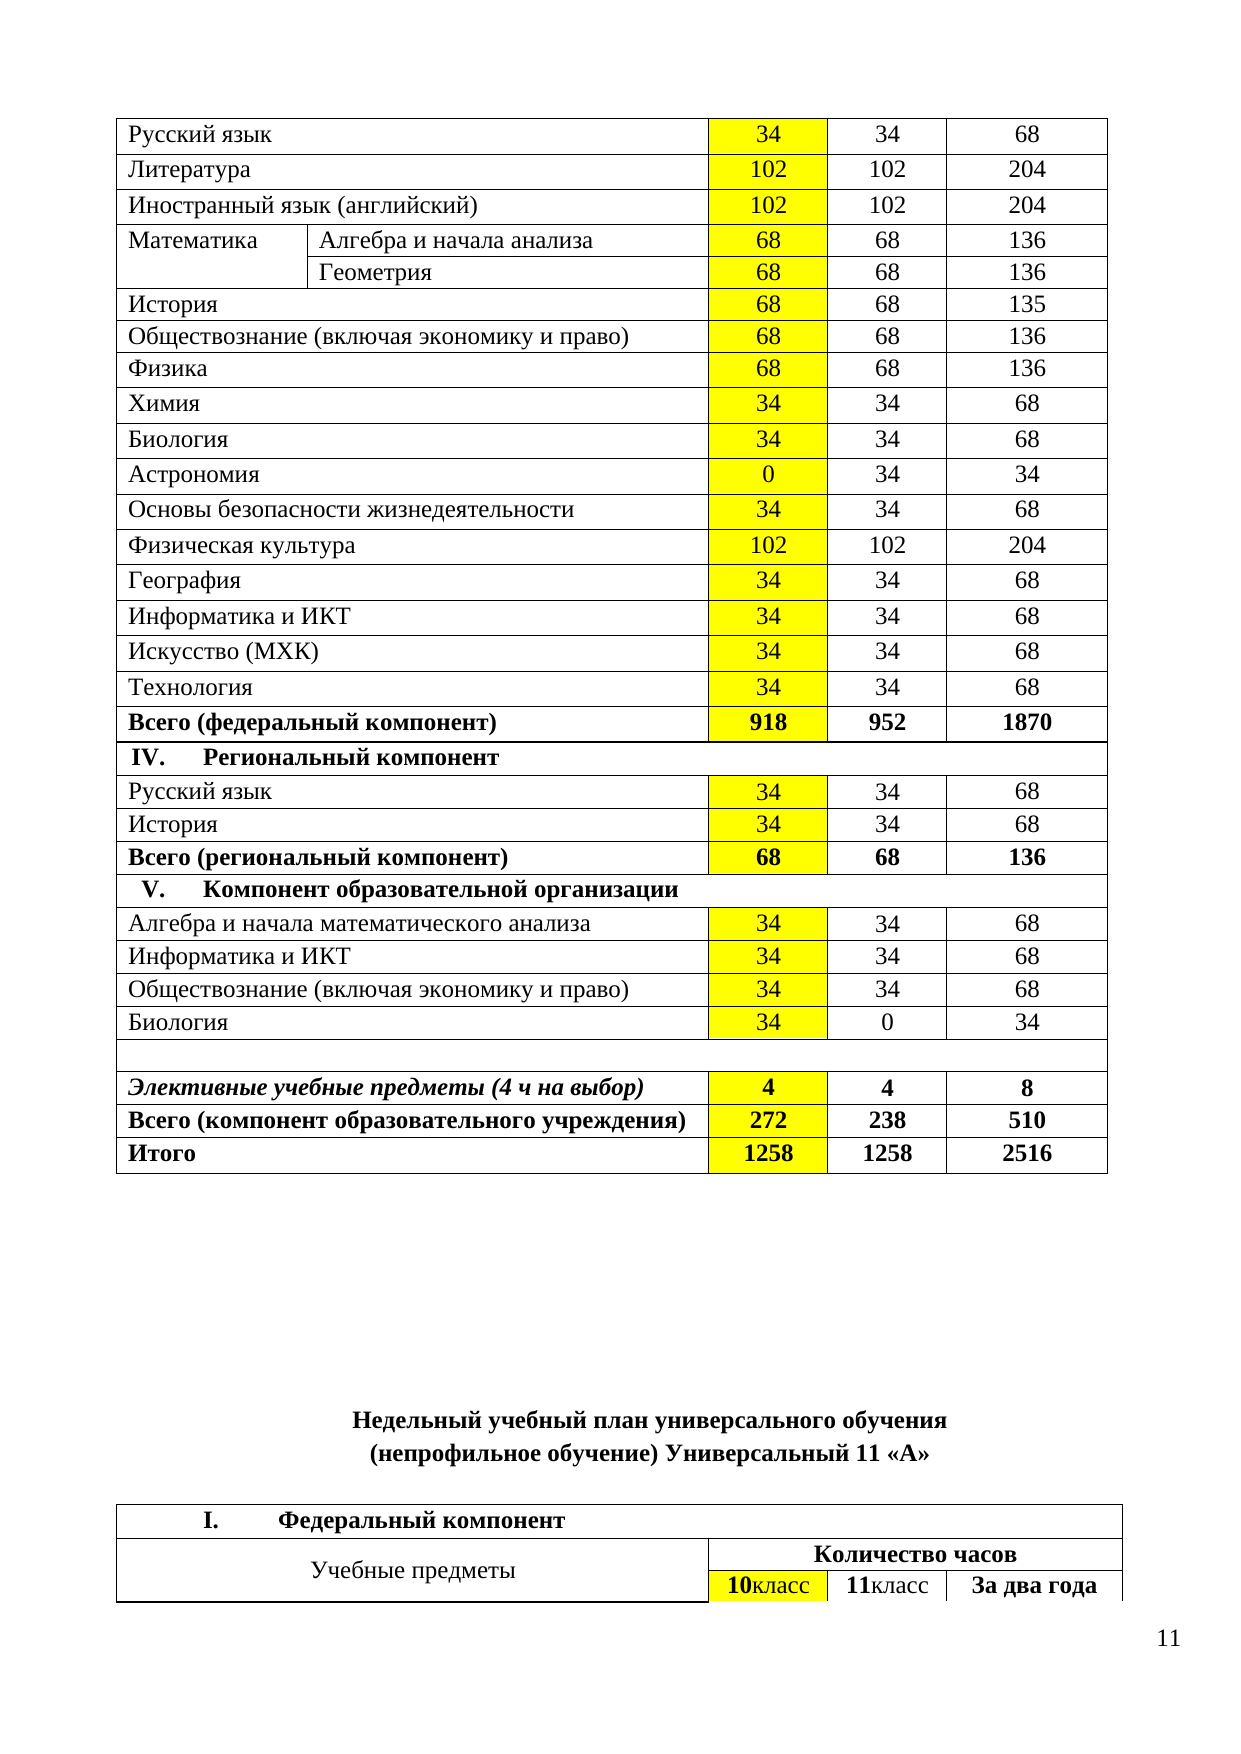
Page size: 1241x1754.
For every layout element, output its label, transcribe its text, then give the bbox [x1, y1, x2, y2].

table_cell Количество часов [709, 1539, 1122, 1569]
table_cell 68 [947, 941, 1107, 973]
table_cell Всего (региональный компонент) [117, 842, 708, 873]
table_cell 102 [828, 190, 946, 224]
table_cell 952 [828, 707, 946, 741]
table_cell Информатика и ИКТ [117, 941, 708, 973]
table_cell 68 [947, 672, 1107, 706]
table_cell 34 [828, 424, 946, 458]
table_cell 34 [828, 601, 946, 635]
table_cell Астрономия [117, 459, 708, 493]
table_cell Обществознание (включая экономику и право) [117, 974, 708, 1006]
table_cell География [117, 565, 708, 600]
table_cell 68 [828, 321, 946, 352]
table_cell 68 [947, 388, 1107, 423]
table_cell Русский язык [117, 119, 708, 153]
table_cell 68 [947, 636, 1107, 671]
table_cell 136 [947, 321, 1107, 352]
table_cell 918 [709, 707, 827, 741]
table_cell Региональный компонент [117, 743, 1107, 775]
table_cell Математика [117, 225, 307, 288]
table_cell 0 [709, 459, 827, 493]
table_cell 34 [709, 974, 827, 1006]
table_cell 1870 [947, 707, 1107, 741]
table_cell Всего (компонент образовательного учреждения) [117, 1105, 708, 1137]
table_cell 34 [709, 1007, 827, 1038]
table_cell 68 [709, 257, 827, 288]
table_cell 34 [828, 941, 946, 973]
table_cell 204 [947, 155, 1107, 189]
table_cell 4 [709, 1072, 827, 1104]
table_cell 102 [828, 155, 946, 189]
table_cell Физическая культура [117, 530, 708, 564]
table_cell 1258 [709, 1138, 827, 1173]
table_cell 136 [947, 842, 1107, 873]
table_cell 68 [947, 119, 1107, 153]
table_cell Технология [117, 672, 708, 706]
table_cell 34 [709, 809, 827, 841]
table_cell 8 [947, 1072, 1107, 1104]
table_cell 0 [828, 1007, 946, 1038]
table_cell 34 [709, 565, 827, 600]
table_cell 68 [947, 424, 1107, 458]
table_cell Геометрия [308, 257, 708, 288]
table_cell 34 [828, 388, 946, 423]
table_cell 510 [947, 1105, 1107, 1137]
table_cell 34 [709, 495, 827, 529]
table_cell 135 [947, 289, 1107, 320]
table_cell 34 [709, 672, 827, 706]
table_cell Искусство (МХК) [117, 636, 708, 671]
table_cell 204 [947, 190, 1107, 224]
table_cell 34 [828, 908, 946, 940]
table_cell 1258 [828, 1138, 946, 1173]
table_cell Информатика и ИКТ [117, 601, 708, 635]
table_cell 34 [709, 941, 827, 973]
table_cell 34 [828, 672, 946, 706]
table_cell Алгебра и начала анализа [308, 225, 708, 256]
table_cell 68 [947, 776, 1107, 808]
table_cell Компонент образовательной организации [117, 875, 1107, 907]
table_cell Элективные учебные предметы (4 ч на выбор) [117, 1072, 708, 1104]
table_cell 68 [828, 353, 946, 387]
table_cell 34 [828, 495, 946, 529]
text (непрофильное обучение) Универсальный 11 «А» [118, 1438, 1181, 1467]
table_cell 136 [947, 257, 1107, 288]
table_cell 136 [947, 353, 1107, 387]
table_header Федеральный компонент [117, 1505, 1122, 1538]
table_cell 68 [828, 842, 946, 873]
table_cell 10класс [709, 1571, 827, 1601]
table_cell 68 [709, 321, 827, 352]
table_cell История [117, 809, 708, 841]
table_cell 34 [947, 1007, 1107, 1038]
table_cell 34 [709, 776, 827, 808]
table_cell 34 [709, 424, 827, 458]
table_cell 68 [828, 257, 946, 288]
table_cell 34 [828, 809, 946, 841]
table_cell Биология [117, 1007, 708, 1038]
table_cell Итого [117, 1138, 708, 1173]
table_cell За два года [947, 1571, 1122, 1601]
table_cell 34 [828, 636, 946, 671]
table_cell 68 [709, 353, 827, 387]
table_cell 68 [947, 809, 1107, 841]
table_cell 272 [709, 1105, 827, 1137]
table_cell Химия [117, 388, 708, 423]
table_cell Основы безопасности жизнедеятельности [117, 495, 708, 529]
table_cell Алгебра и начала математического анализа [117, 908, 708, 940]
table_cell 68 [709, 842, 827, 873]
table_cell 204 [947, 530, 1107, 564]
table_cell 34 [709, 908, 827, 940]
table_cell 34 [709, 636, 827, 671]
table_cell Русский язык [117, 776, 708, 808]
table_cell 68 [947, 495, 1107, 529]
table_cell 34 [709, 388, 827, 423]
table_cell 34 [828, 776, 946, 808]
table_cell История [117, 289, 708, 320]
table_cell 68 [709, 289, 827, 320]
table_cell 68 [947, 974, 1107, 1006]
table_cell 102 [709, 190, 827, 224]
table_cell Биология [117, 424, 708, 458]
table_cell Литература [117, 155, 708, 189]
table_cell 4 [828, 1072, 946, 1104]
table_cell 68 [828, 289, 946, 320]
table_cell 34 [947, 459, 1107, 493]
table_cell 68 [947, 565, 1107, 600]
table_cell 68 [709, 225, 827, 256]
table_cell Всего (федеральный компонент) [117, 707, 708, 741]
table_cell 2516 [947, 1138, 1107, 1173]
table_cell 34 [828, 119, 946, 153]
table_cell 102 [709, 530, 827, 564]
table_cell 68 [947, 601, 1107, 635]
table_cell Обществознание (включая экономику и право) [117, 321, 708, 352]
table_cell Учебные предметы [117, 1539, 708, 1601]
table_cell Физика [117, 353, 708, 387]
table_cell 102 [828, 530, 946, 564]
table_cell 238 [828, 1105, 946, 1137]
table_cell 102 [709, 155, 827, 189]
table_cell [117, 1040, 1107, 1071]
table_cell 11класс [828, 1571, 946, 1601]
table_cell Иностранный язык (английский) [117, 190, 708, 224]
table_cell 136 [947, 225, 1107, 256]
table_cell 34 [828, 974, 946, 1006]
table_cell 68 [947, 908, 1107, 940]
table_cell 34 [828, 565, 946, 600]
table_cell 34 [709, 119, 827, 153]
table_cell 68 [828, 225, 946, 256]
table_cell 34 [828, 459, 946, 493]
text Недельный учебный план универсального обучения [118, 1405, 1181, 1434]
table_cell 34 [709, 601, 827, 635]
